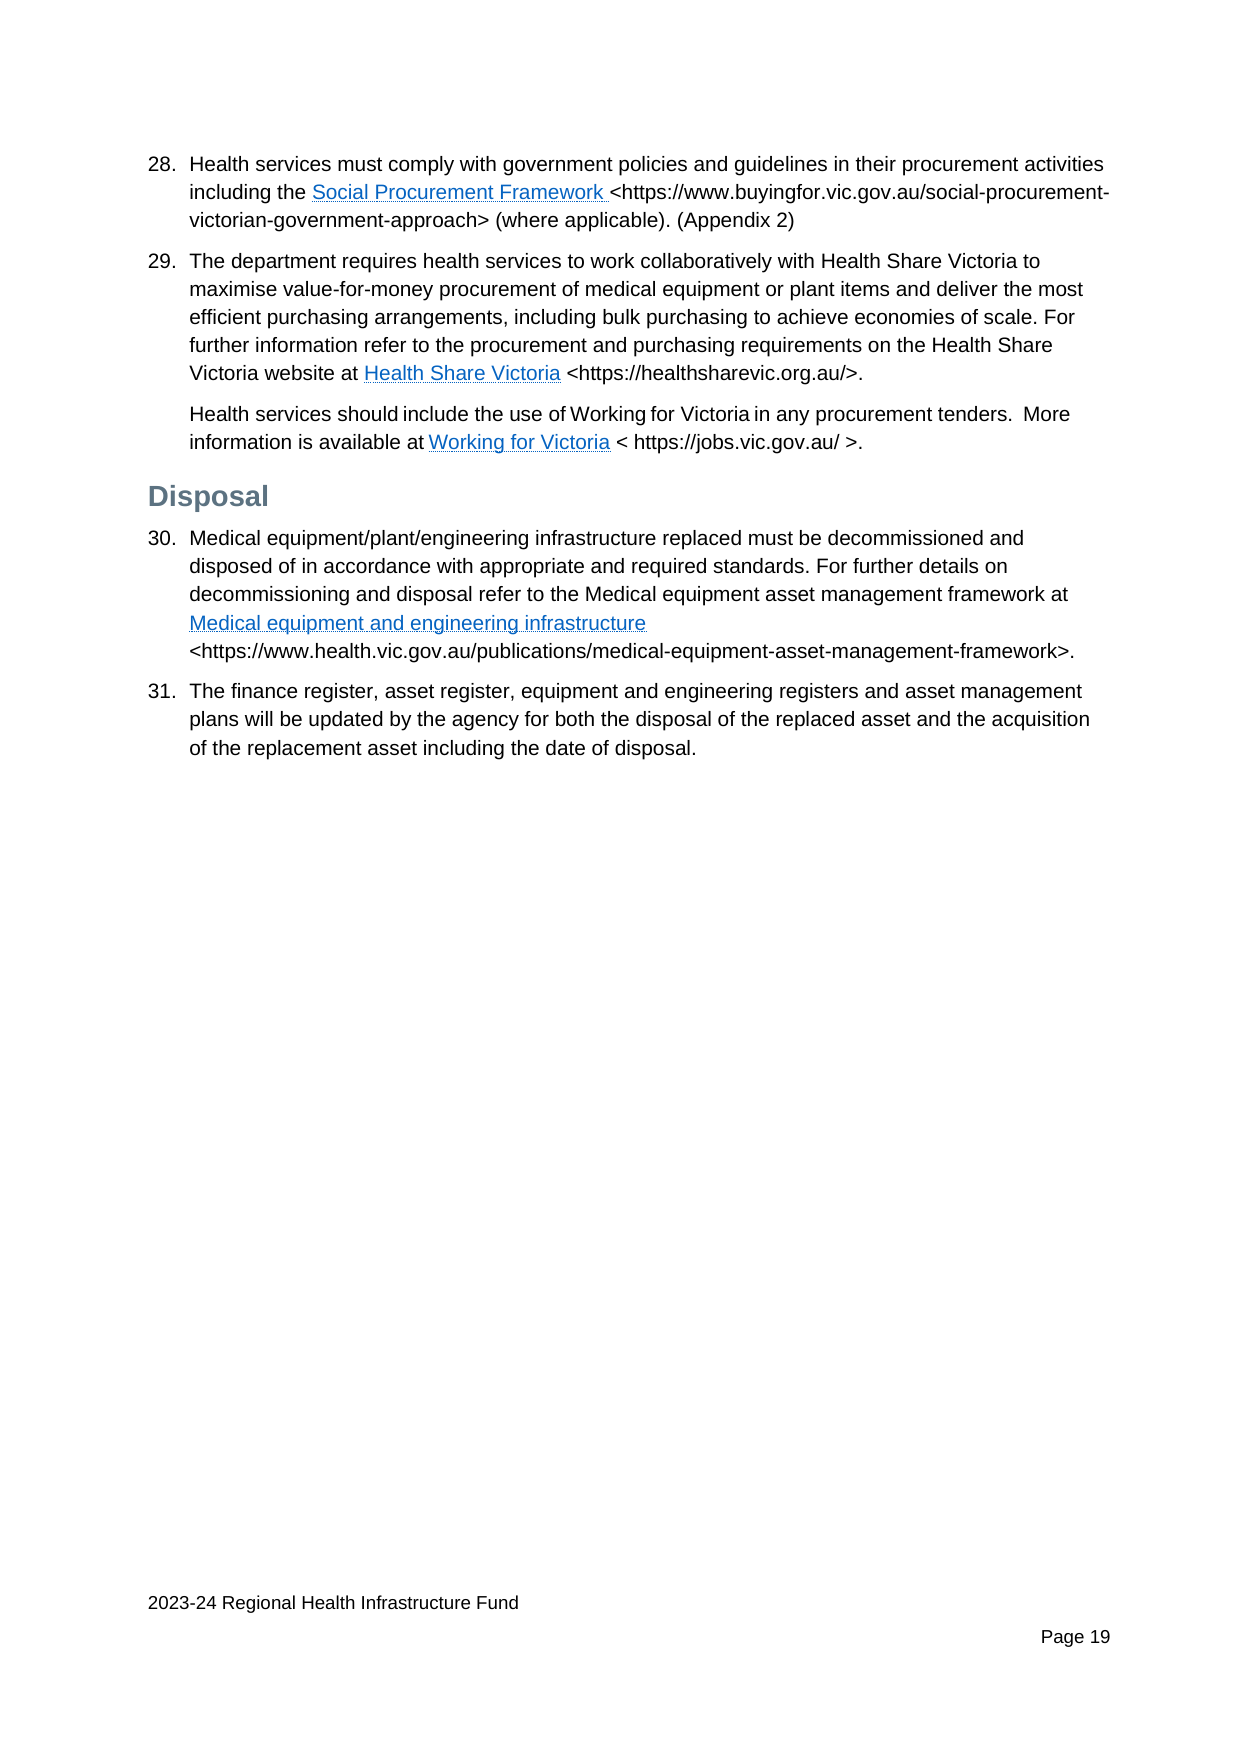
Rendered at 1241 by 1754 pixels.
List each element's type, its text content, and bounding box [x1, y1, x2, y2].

list The finance register, asset register, equipment and engineering registers and asset management plans will be updated by the agency for both the disposal of the replaced asset and the acquisition of the replacement asset including the date of disposal. [148, 675, 1110, 759]
subtitle Disposal [148, 479, 1110, 512]
list Health services must comply with government policies and guidelines in their procurement activities including the Social Procurement Framework <https://www.buyingfor.vic.gov.au/social-procurement-victorian-government-approach> (where applicable). (Appendix 2) [148, 148, 1110, 232]
text Health services should include the use of Working for Victoria in any procurement tenders. More information is available at Working for Victoria < https://jobs.vic.gov.au/ >. [189, 398, 1110, 454]
list The department requires health services to work collaboratively with Health Share Victoria to maximise value-for-money procurement of medical equipment or plant items and deliver the most efficient purchasing arrangements, including bulk purchasing to achieve economies of scale. For further information refer to the procurement and purchasing requirements on the Health Share Victoria website at Health Share Victoria <https://healthsharevic.org.au/>. [148, 244, 1110, 385]
list Medical equipment/plant/engineering infrastructure replaced must be decommissioned and disposed of in accordance with appropriate and required standards. For further details on decommissioning and disposal refer to the Medical equipment asset management framework at Medical equipment and engineering infrastructure <https://www.health.vic.gov.au/publications/medical-equipment-asset-management-framework>. [148, 522, 1110, 662]
